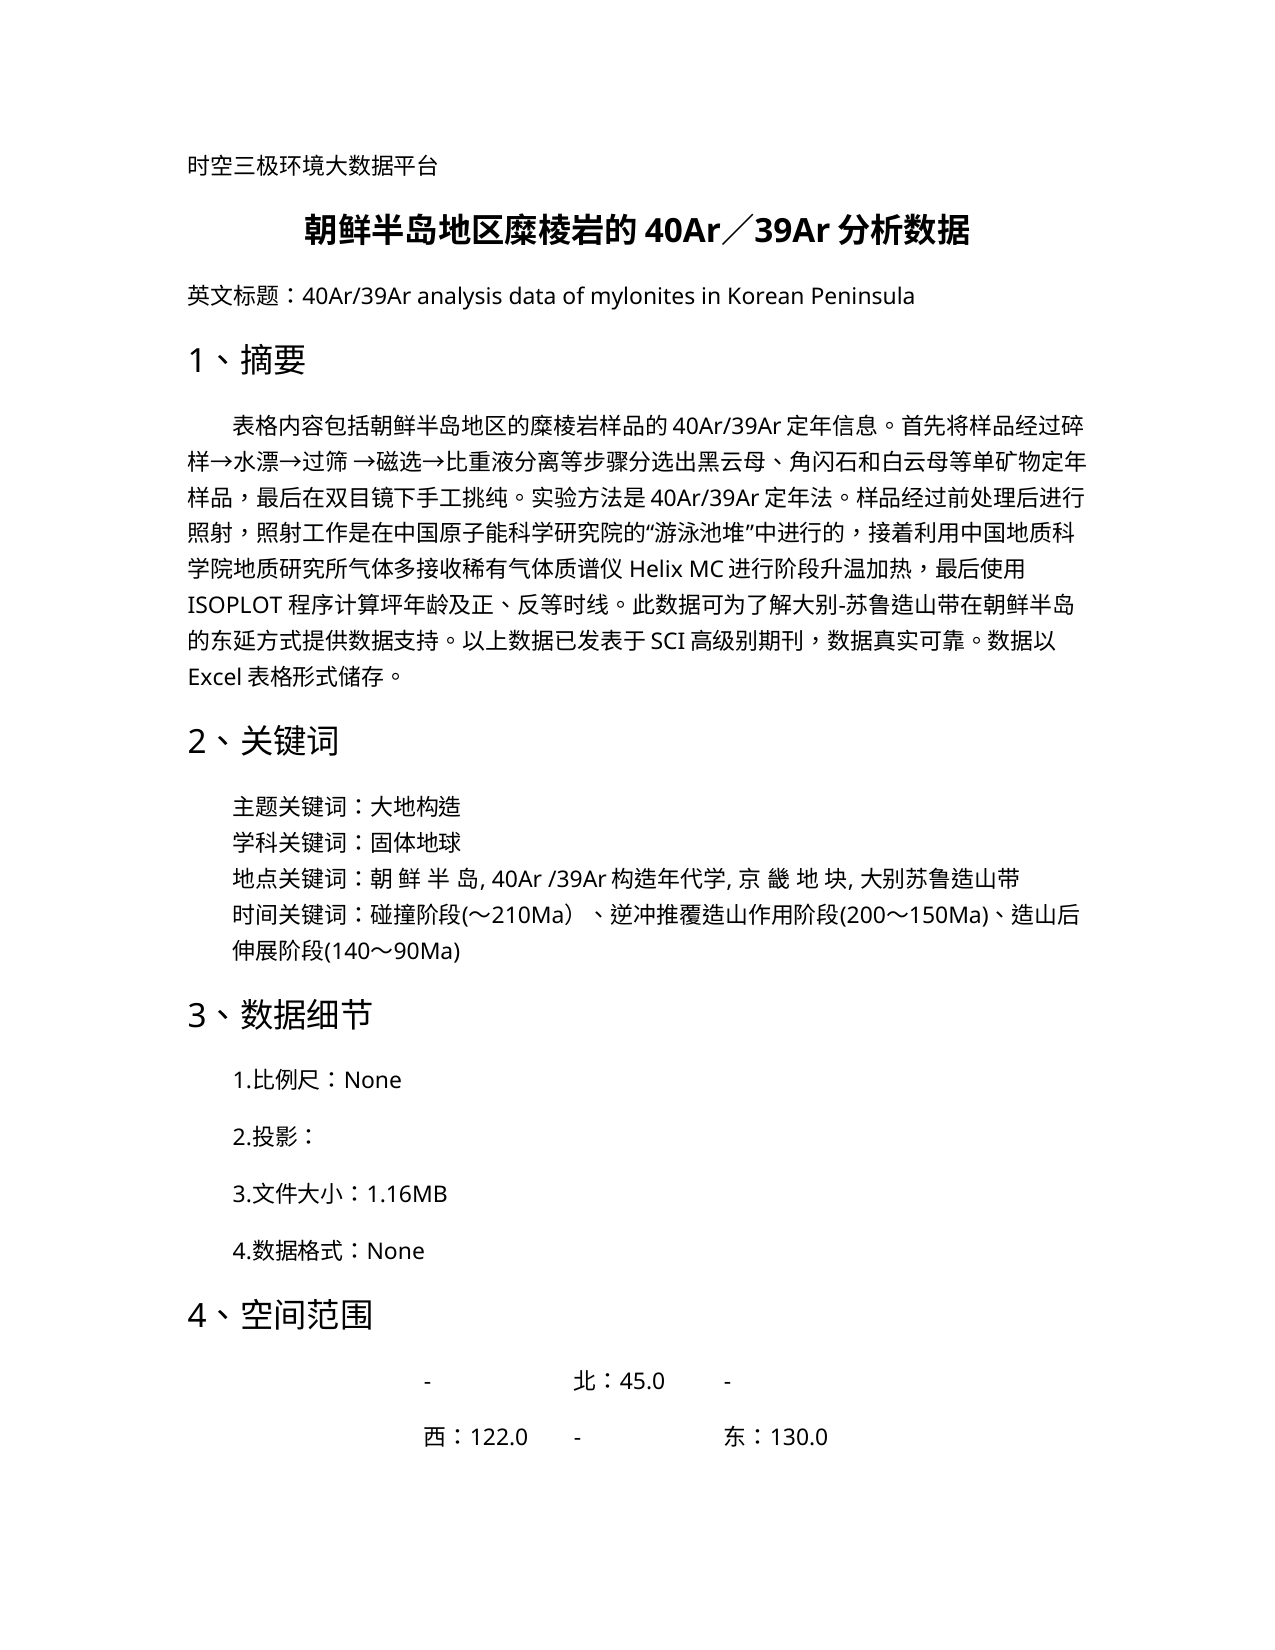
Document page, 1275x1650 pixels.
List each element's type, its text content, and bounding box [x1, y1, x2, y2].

text 时空三极环境大数据平台 [187, 150, 1087, 181]
table_header 北：45.0 [563, 1365, 712, 1421]
text 2.投影： [232, 1121, 1087, 1152]
text 1.比例尺：None [232, 1064, 1087, 1096]
text 主题关键词：大地构造 学科关键词：固体地球 地点关键词：朝 鲜 半 岛, 40Ar /39Ar构造年代学, 京 畿 地 块, 大别苏鲁造山带 时间关键词：碰撞阶段(～210Ma）、逆冲推覆造山作用阶段(200～150Ma)、造山后伸展阶段(140～90Ma) [232, 791, 1087, 966]
text 表格内容包括朝鲜半岛地区的糜棱岩样品的40Ar/39Ar定年信息。首先将样品经过碎样→水漂→过筛 →磁选→比重液分离等步骤分选出黑云母、角闪石和白云母等单矿物定年样品，最后在双目镜下手工挑纯。实验方法是40Ar/39Ar定年法。样品经过前处理后进行照射，照射工作是在中国原子能科学研究院的“游泳池堆”中进行的，接着利用中国地质科学院地质研究所气体多接收稀有气体质谱仪 Helix MC进行阶段升温加热，最后使用ISOPLOT 程序计算坪年龄及正、反等时线。此数据可为了解大别-苏鲁造山带在朝鲜半岛的东延方式提供数据支持。以上数据已发表于SCI高级别期刊，数据真实可靠。数据以Excel表格形式储存。 [187, 409, 1087, 692]
text 英文标题：40Ar/39Ar analysis data of mylonites in Korean Peninsula [187, 280, 1087, 311]
text 3.文件大小：1.16MB [232, 1178, 1087, 1209]
text 1、摘要 [187, 337, 1087, 382]
text 朝鲜半岛地区糜棱岩的40Ar／39Ar分析数据 [187, 207, 1087, 252]
table_cell 西：122.0 [413, 1421, 562, 1476]
table_header - [413, 1365, 562, 1421]
text 2、关键词 [187, 718, 1087, 763]
text 4.数据格式：None [232, 1235, 1087, 1266]
text 3、数据细节 [187, 991, 1087, 1037]
table_header - [713, 1365, 862, 1421]
table_cell 东：130.0 [713, 1421, 862, 1476]
table_cell - [563, 1421, 712, 1476]
text 4、空间范围 [187, 1292, 1087, 1337]
